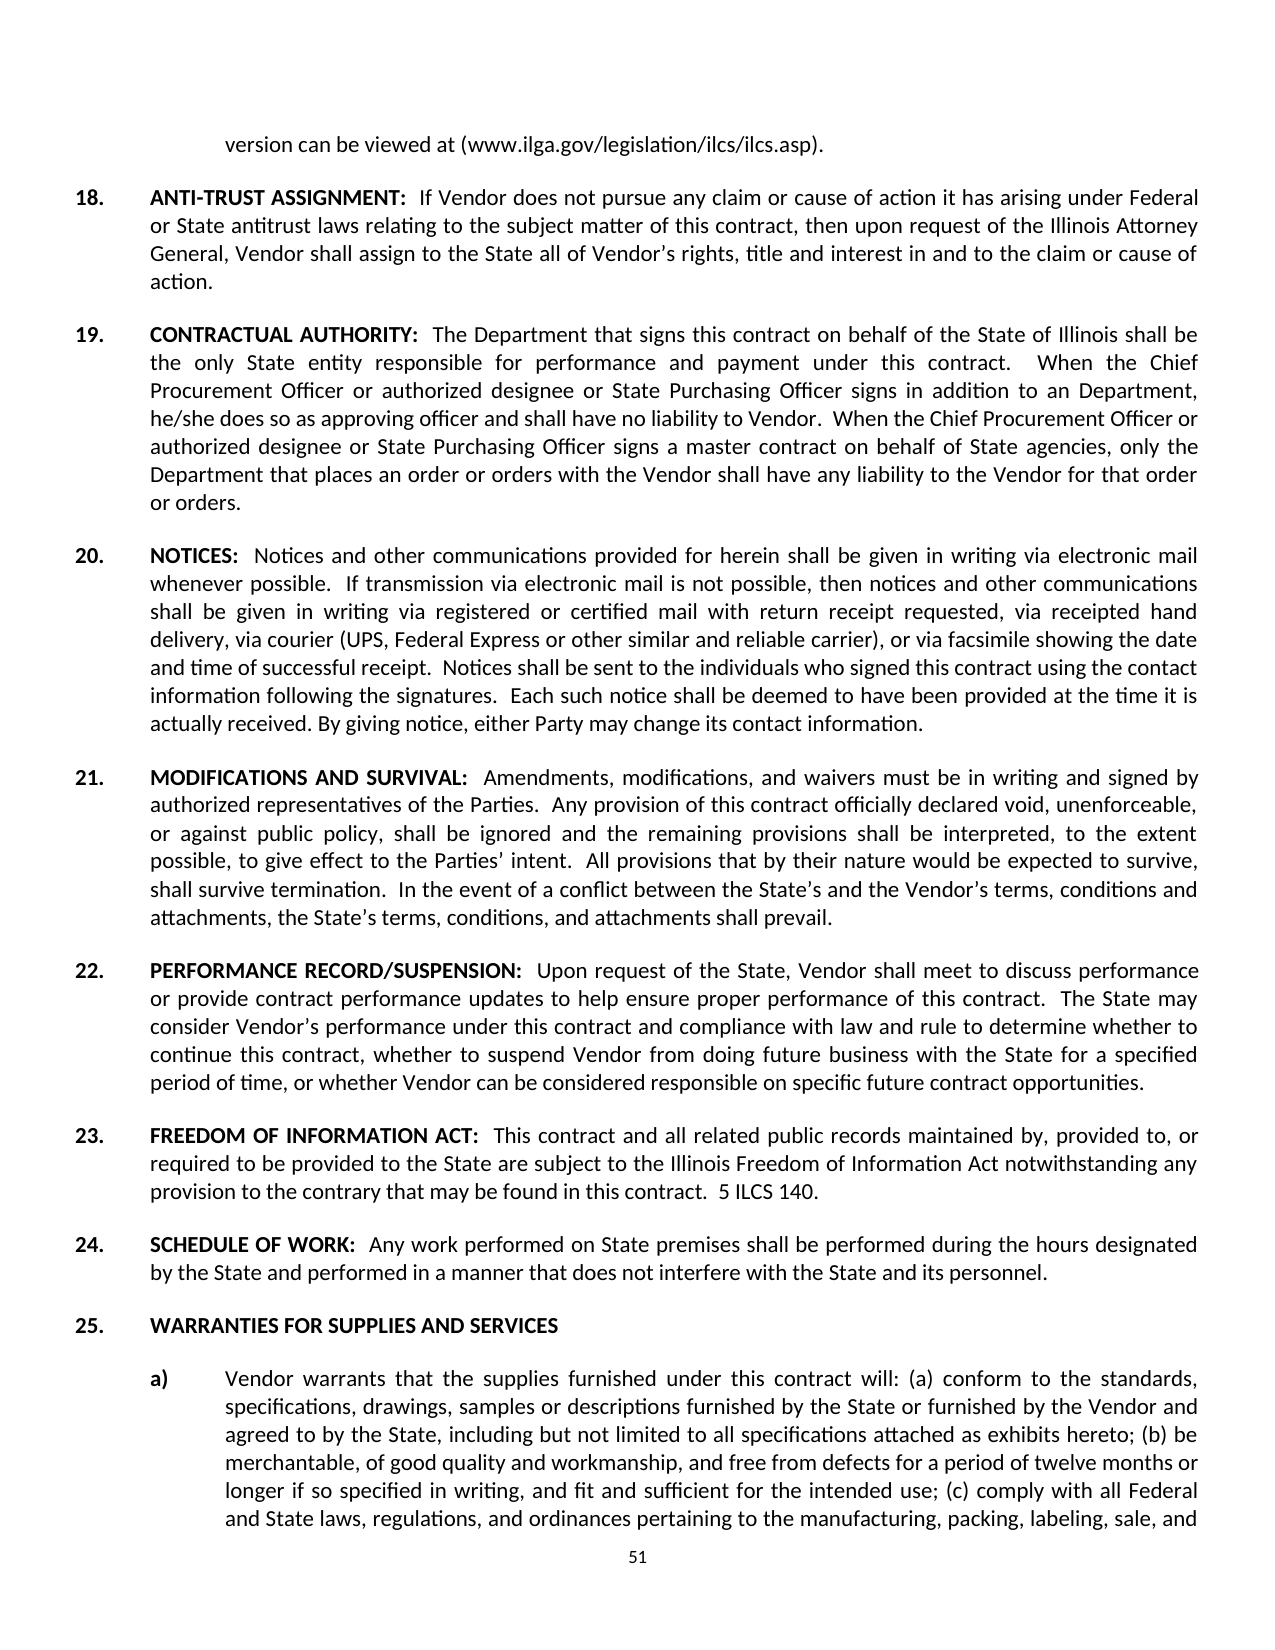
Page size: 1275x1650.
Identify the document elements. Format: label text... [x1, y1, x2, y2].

list CONTRACTUAL AUTHORITY: The Department that signs this contract on behalf of the State of Illinois shall be the only State entity responsible for performance and payment under this contract. When the Chief Procurement Officer or authorized designee or State Purchasing Officer signs in addition to an Department, he/she does so as approving officer and shall have no liability to Vendor. When the Chief Procurement Officer or authorized designee or State Purchasing Officer signs a master contract on behalf of State agencies, only the Department that places an order or orders with the Vendor shall have any liability to the Vendor for that order or orders. [75, 320, 1200, 516]
list WARRANTIES FOR SUPPLIES AND SERVICES [75, 1311, 1200, 1339]
list MODIFICATIONS AND SURVIVAL: Amendments, modifications, and waivers must be in writing and signed by authorized representatives of the Parties. Any provision of this contract officially declared void, unenforceable, or against public policy, shall be ignored and the remaining provisions shall be interpreted, to the extent possible, to give effect to the Parties’ intent. All provisions that by their nature would be expected to survive, shall survive termination. In the event of a conflict between the State’s and the Vendor’s terms, conditions and attachments, the State’s terms, conditions, and attachments shall prevail. [75, 763, 1200, 931]
list SCHEDULE OF WORK: Any work performed on State premises shall be performed during the hours designated by the State and performed in a manner that does not interfere with the State and its personnel. [75, 1230, 1200, 1286]
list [150, 1364, 1200, 1532]
list FREEDOM OF INFORMATION ACT: This contract and all related public records maintained by, provided to, or required to be provided to the State are subject to the Illinois Freedom of Information Act notwithstanding any provision to the contrary that may be found in this contract. 5 ILCS 140. [75, 1121, 1200, 1205]
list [150, 130, 1200, 158]
list ANTI-TRUST ASSIGNMENT: If Vendor does not pursue any claim or cause of action it has arising under Federal or State antitrust laws relating to the subject matter of this contract, then upon request of the Illinois Attorney General, Vendor shall assign to the State all of Vendor’s rights, title and interest in and to the claim or cause of action. [75, 183, 1200, 295]
list PERFORMANCE RECORD/SUSPENSION: Upon request of the State, Vendor shall meet to discuss performance or provide contract performance updates to help ensure proper performance of this contract. The State may consider Vendor’s performance under this contract and compliance with law and rule to determine whether to continue this contract, whether to suspend Vendor from doing future business with the State for a specified period of time, or whether Vendor can be considered responsible on specific future contract opportunities. [75, 956, 1200, 1096]
list NOTICES: Notices and other communications provided for herein shall be given in writing via electronic mail whenever possible. If transmission via electronic mail is not possible, then notices and other communications shall be given in writing via registered or certified mail with return receipt requested, via receipted hand delivery, via courier (UPS, Federal Express or other similar and reliable carrier), or via facsimile showing the date and time of successful receipt. Notices shall be sent to the individuals who signed this contract using the contact information following the signatures. Each such notice shall be deemed to have been provided at the time it is actually received. By giving notice, either Party may change its contact information. [75, 541, 1200, 738]
